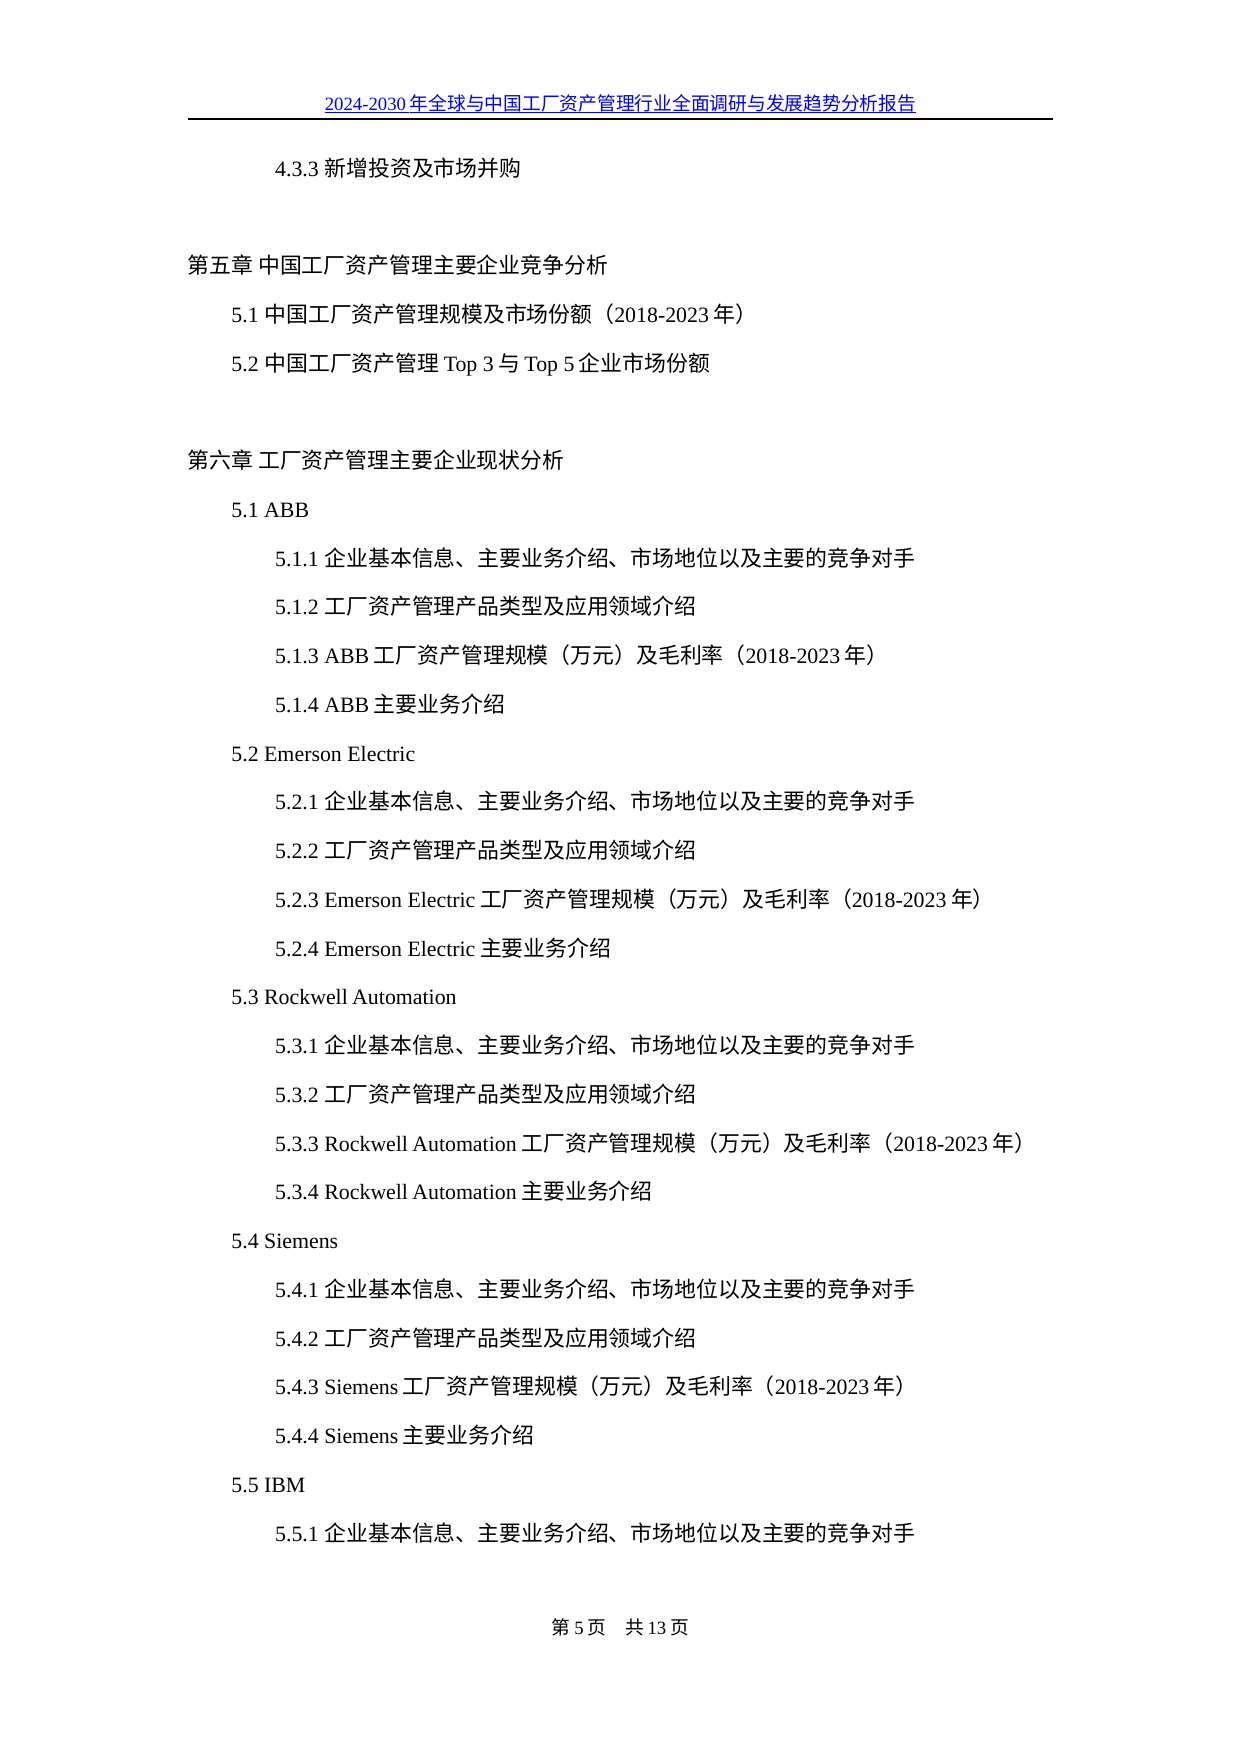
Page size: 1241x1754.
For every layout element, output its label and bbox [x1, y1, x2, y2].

text [187, 150, 1053, 1548]
